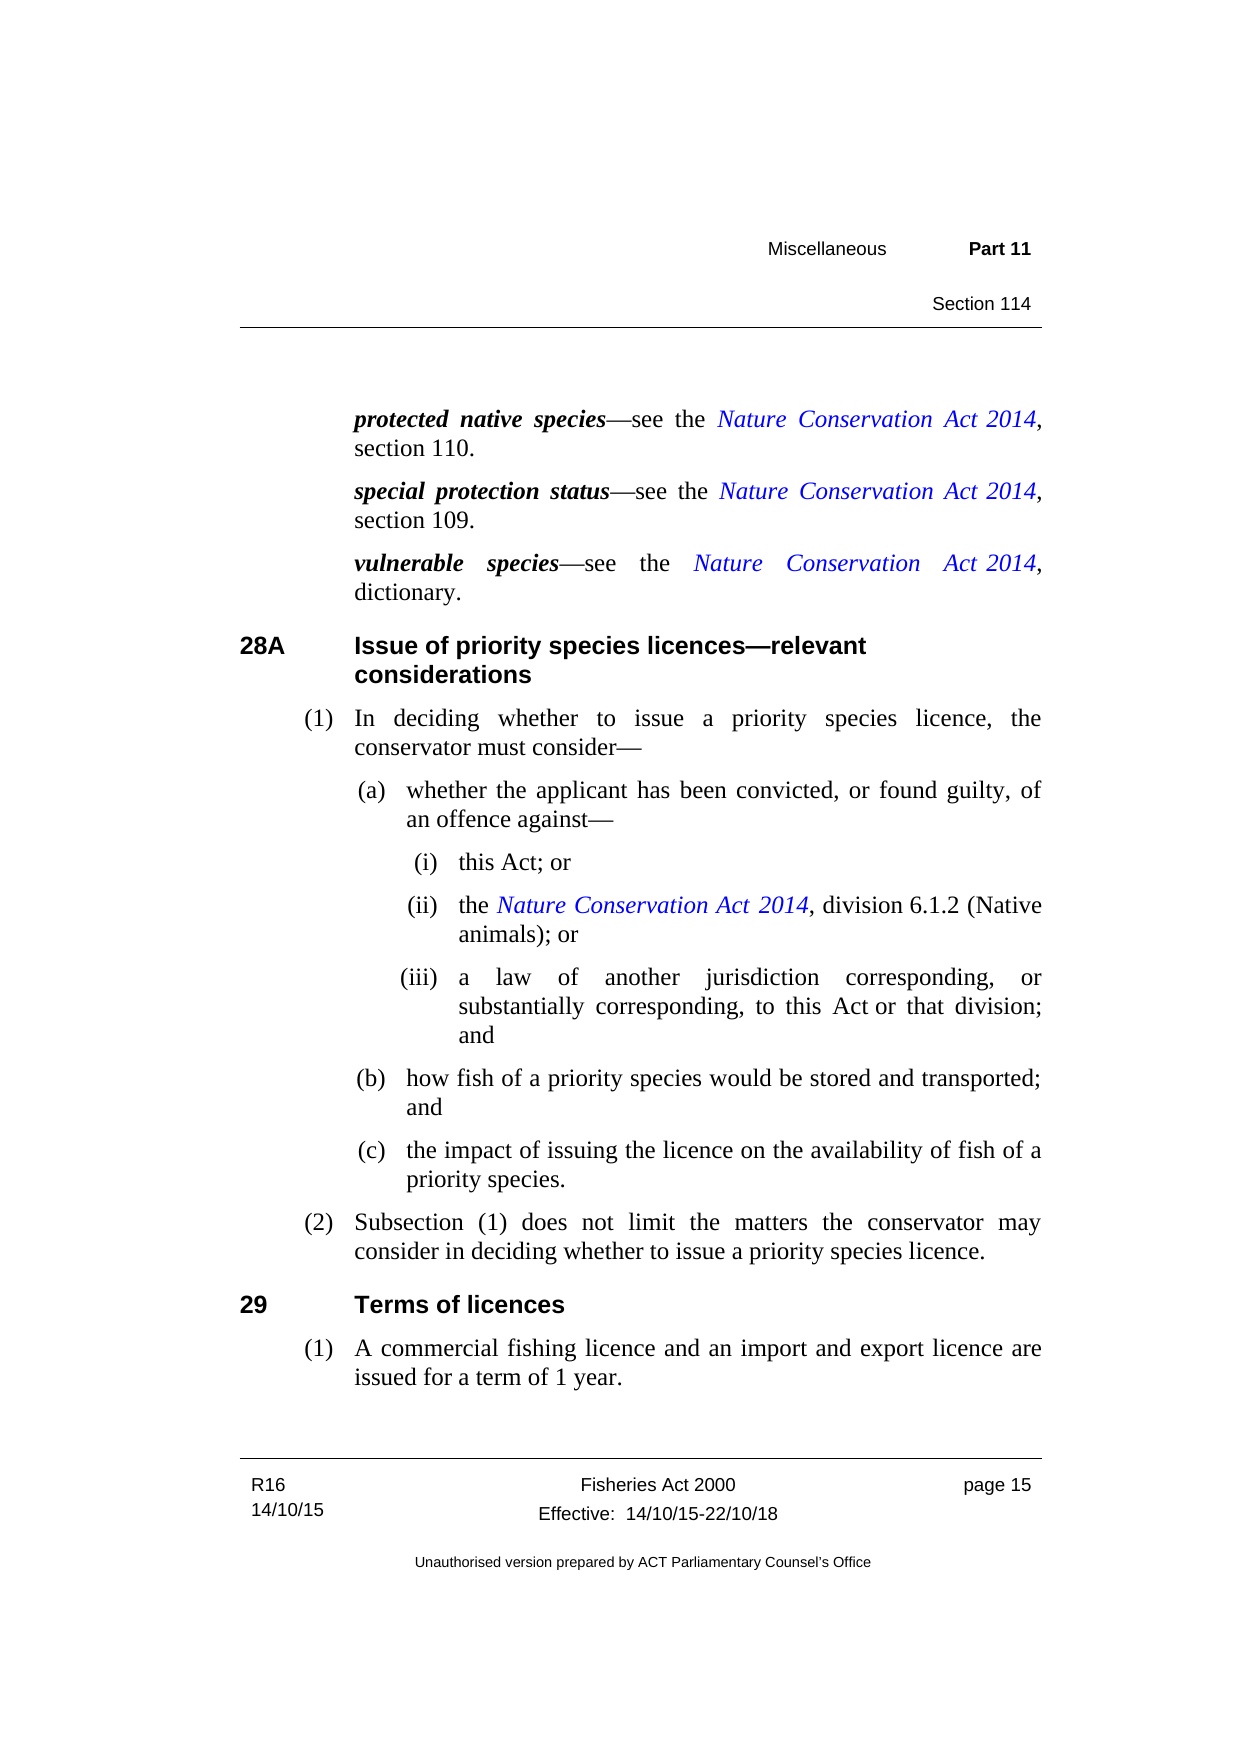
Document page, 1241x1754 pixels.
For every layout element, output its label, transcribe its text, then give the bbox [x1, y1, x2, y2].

text 28A Issue of priority species licences—relevant considerations [239, 631, 1042, 688]
text protected native species—see the Nature Conservation Act 2014, section 110. [354, 404, 1042, 462]
text (iii) a law of another jurisdiction corresponding, or substantially corresponding, to this Act or that division; and [239, 962, 1042, 1049]
text special protection status—see the Nature Conservation Act 2014, section 109. [354, 476, 1042, 534]
text (a) whether the applicant has been convicted, or found guilty, of an offence against— [239, 775, 1042, 832]
text (1) In deciding whether to issue a priority species licence, the conservator must consider— [239, 703, 1042, 760]
text (ii) the Nature Conservation Act 2014, division 6.1.2 (Native animals); or [239, 890, 1042, 948]
text (b) how fish of a priority species would be stored and transported; and [239, 1063, 1042, 1121]
text (1) A commercial fishing licence and an import and export licence are issued for a term of 1 year. [239, 1333, 1042, 1391]
text 29 Terms of licences [239, 1290, 1042, 1319]
text vulnerable species—see the Nature Conservation Act 2014, dictionary. [354, 548, 1042, 606]
text (c) the impact of issuing the licence on the availability of fish of a priority species. [239, 1135, 1042, 1193]
text (i) this Act; or [239, 847, 1042, 876]
text (2) Subsection (1) does not limit the matters the conservator may consider in deciding whether to issue a priority species licence. [239, 1207, 1042, 1265]
